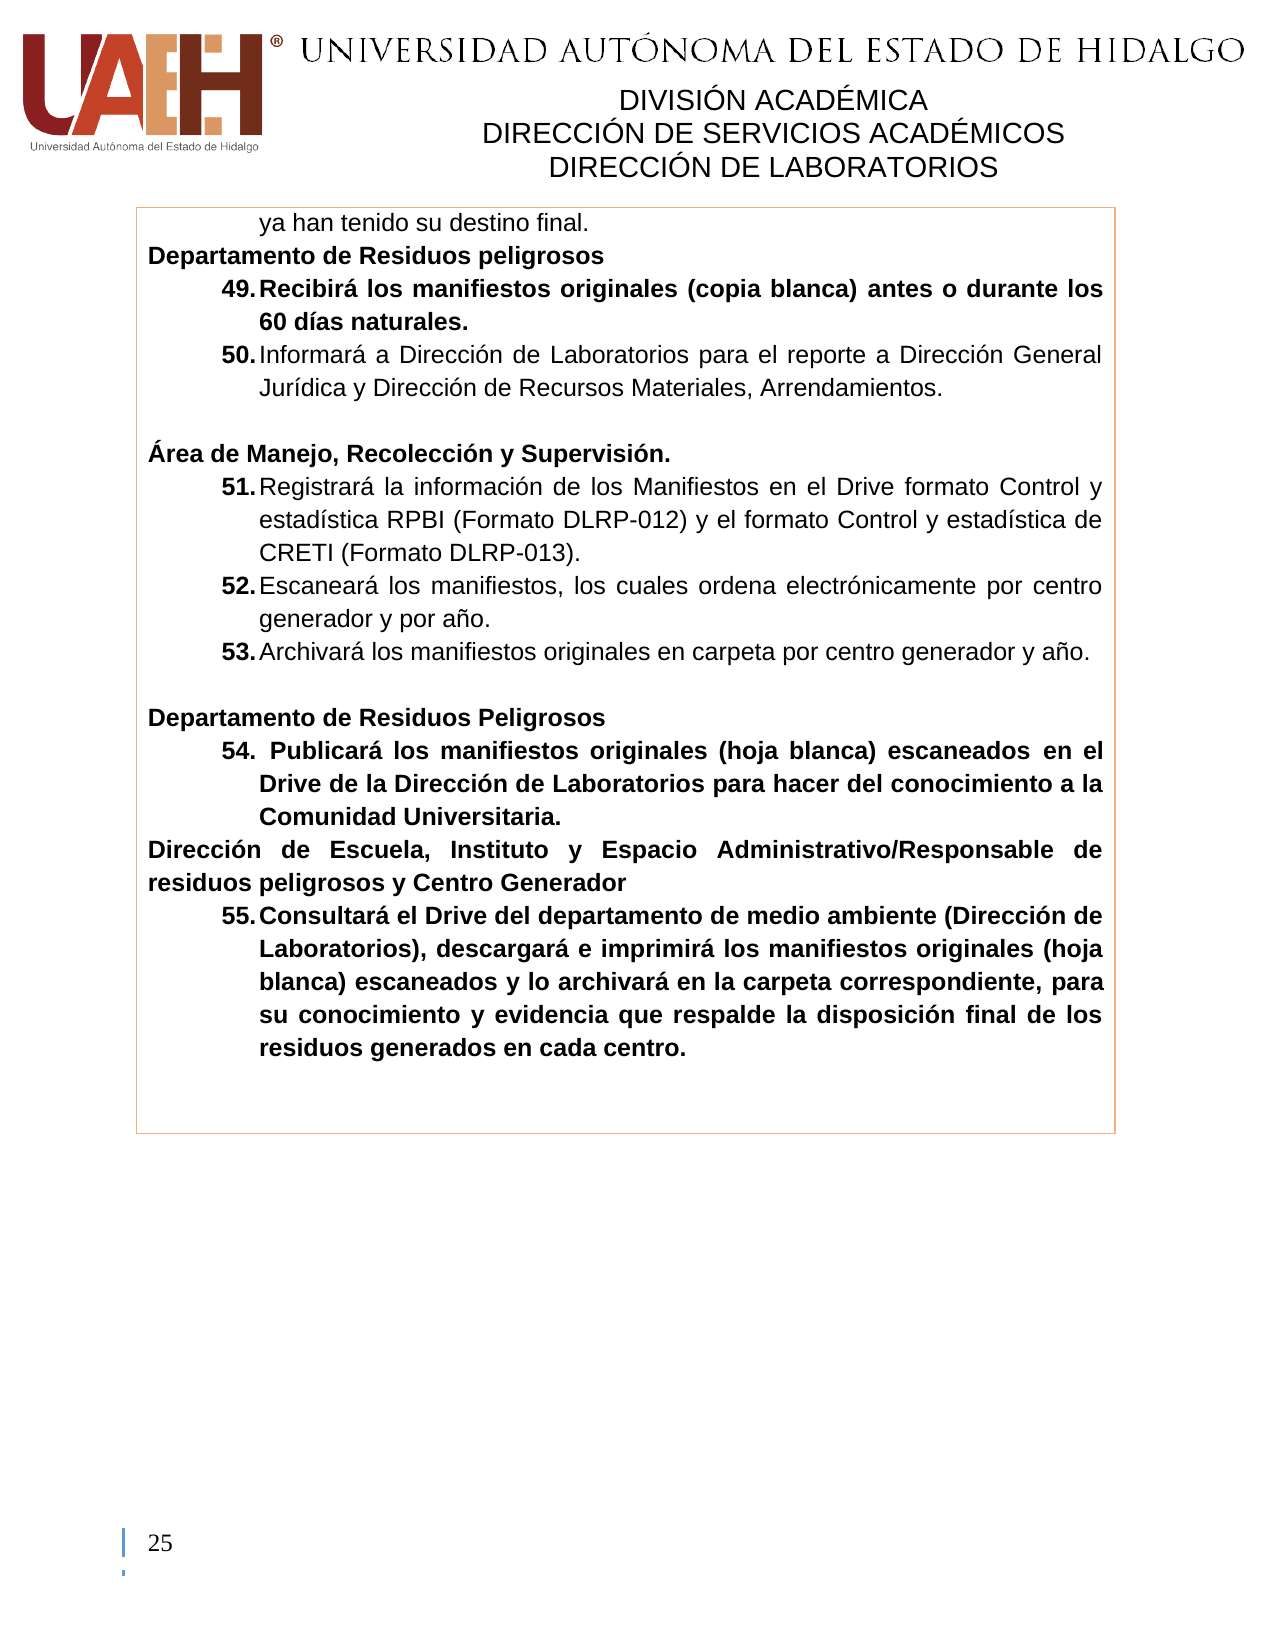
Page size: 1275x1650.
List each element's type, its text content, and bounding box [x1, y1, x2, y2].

picture [295, 28, 1253, 77]
picture [23, 34, 283, 153]
